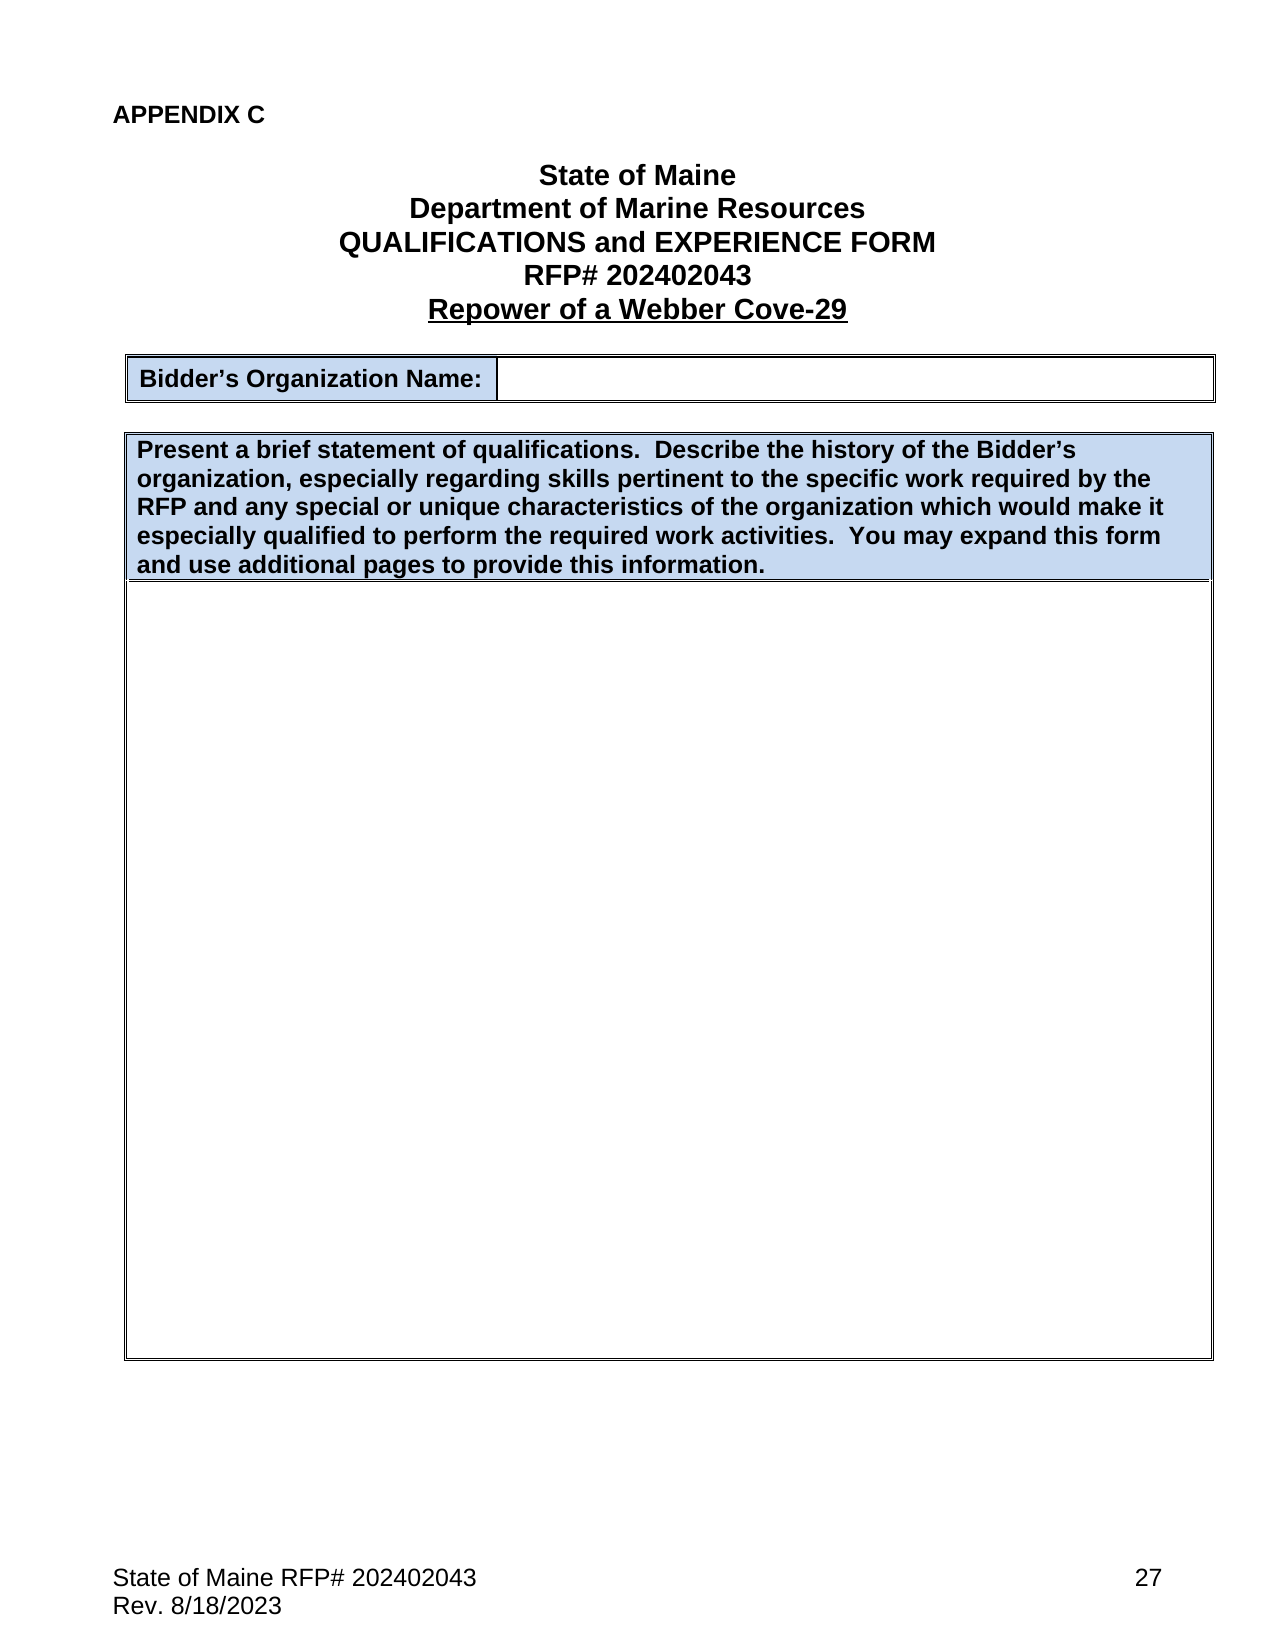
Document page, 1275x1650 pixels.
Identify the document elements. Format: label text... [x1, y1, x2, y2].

table_cell [127, 579, 1211, 1358]
table_header Present a brief statement of qualifications. Describe the history of the Bidder’s organization, especially regarding skills pertinent to the specific work required by the RFP and any special or unique characteristics of the organization which would make it especially qualified to perform the required work activities. You may expand this form and use additional pages to provide this information. [127, 435, 1211, 579]
subtitle QUALIFICATIONS and EXPERIENCE FORM [112, 225, 1162, 258]
text Repower of a Webber Cove-29 [112, 292, 1162, 326]
table_header Bidder’s Organization Name: [128, 358, 496, 400]
text State of Maine [112, 158, 1162, 191]
text APPENDIX C [112, 100, 1162, 129]
text Department of Marine Resources [112, 191, 1162, 225]
text RFP# 202402043 [112, 258, 1162, 292]
table_header [498, 358, 1213, 400]
